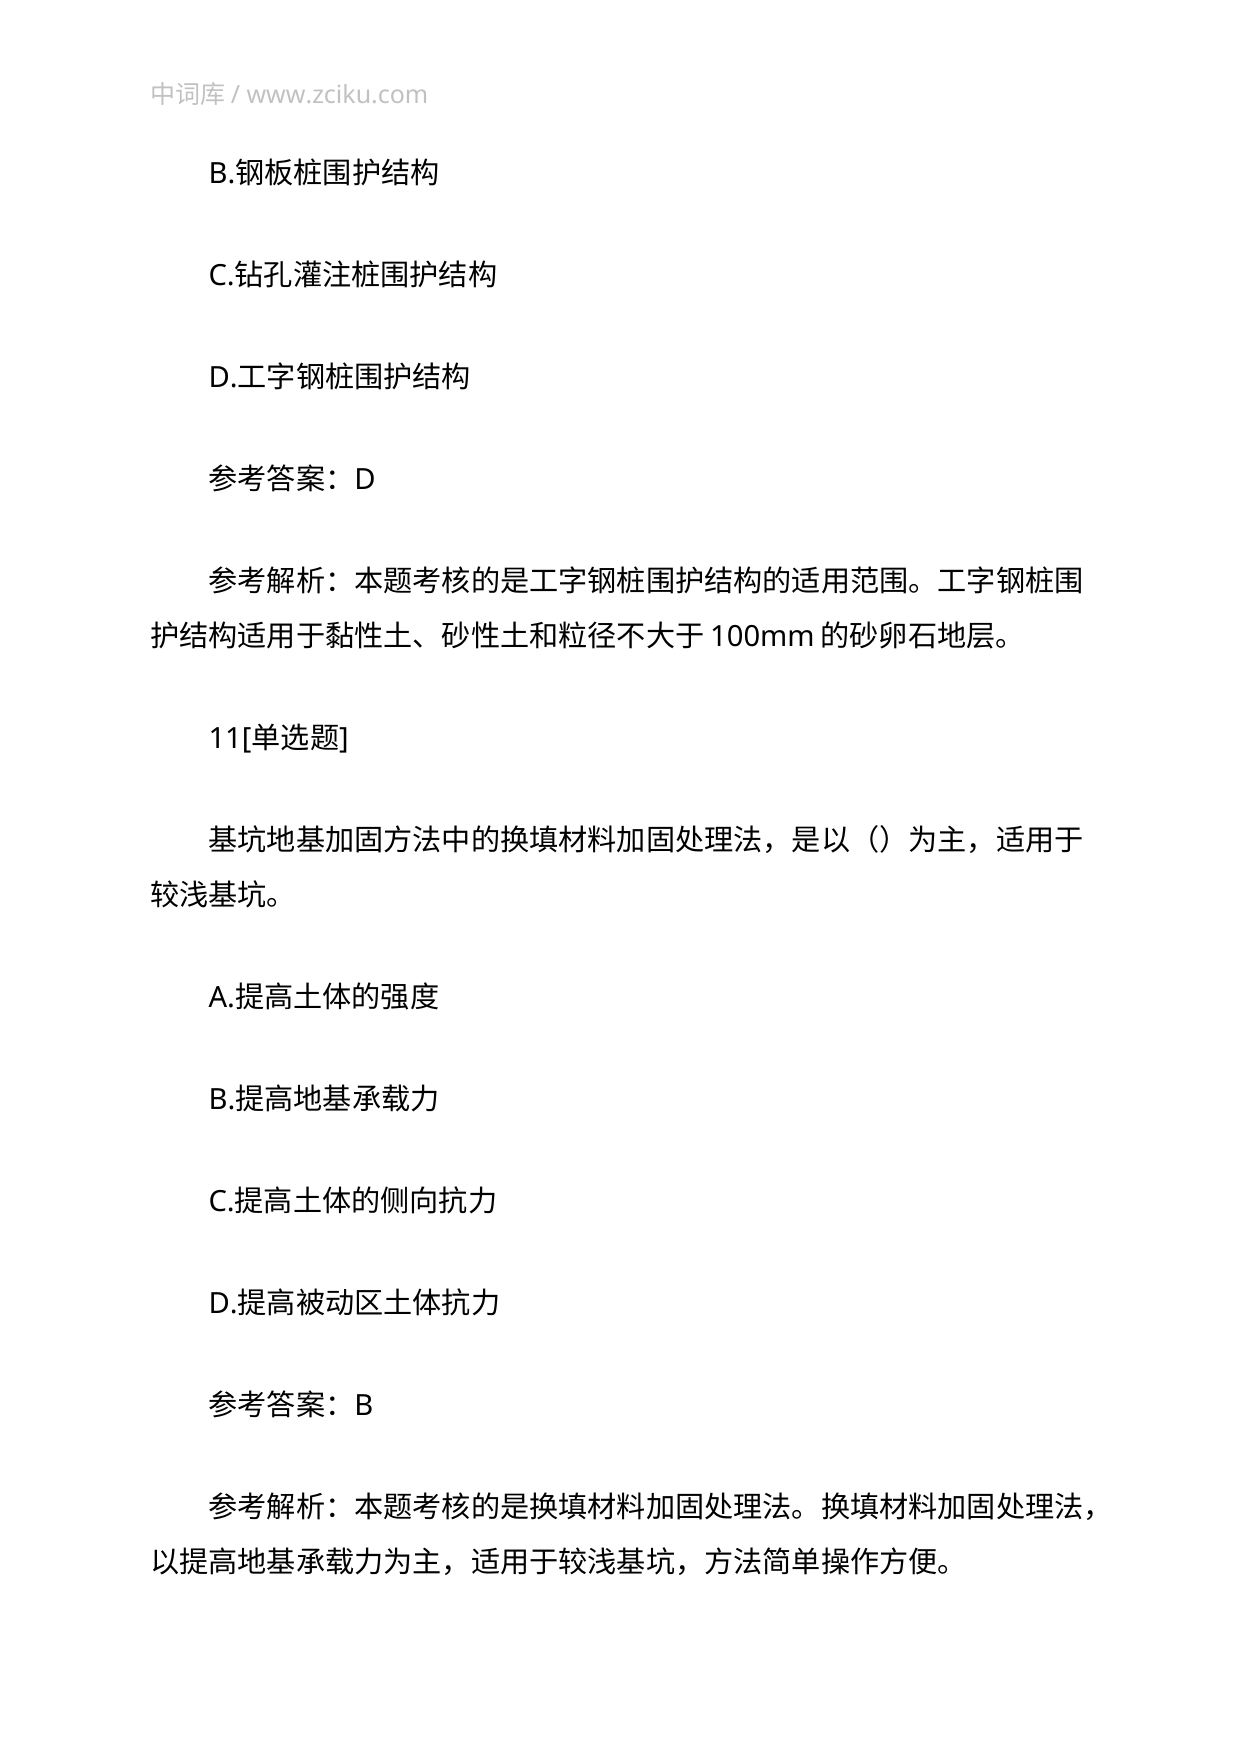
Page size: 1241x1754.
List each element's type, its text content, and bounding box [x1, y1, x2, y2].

text B.钢板桩围护结构 [150, 150, 1090, 192]
text 参考解析：本题考核的是换填材料加固处理法。换填材料加固处理法，以提高地基承载力为主，适用于较浅基坑，方法简单操作方便。 [150, 1483, 1090, 1581]
text 参考解析：本题考核的是工字钢桩围护结构的适用范围。工字钢桩围护结构适用于黏性土、砂性土和粒径不大于100mm的砂卵石地层。 [150, 558, 1090, 655]
text A.提高土体的强度 [150, 973, 1090, 1016]
text C.钻孔灌注桩围护结构 [150, 252, 1090, 294]
text 参考答案：B [150, 1381, 1090, 1424]
text B.提高地基承载力 [150, 1075, 1090, 1118]
text 11[单选题] [150, 715, 1090, 757]
text 基坑地基加固方法中的换填材料加固处理法，是以（）为主，适用于较浅基坑。 [150, 817, 1090, 914]
text C.提高土体的侧向抗力 [150, 1177, 1090, 1220]
text 参考答案：D [150, 456, 1090, 498]
text D.提高被动区土体抗力 [150, 1279, 1090, 1322]
text D.工字钢桩围护结构 [150, 354, 1090, 396]
